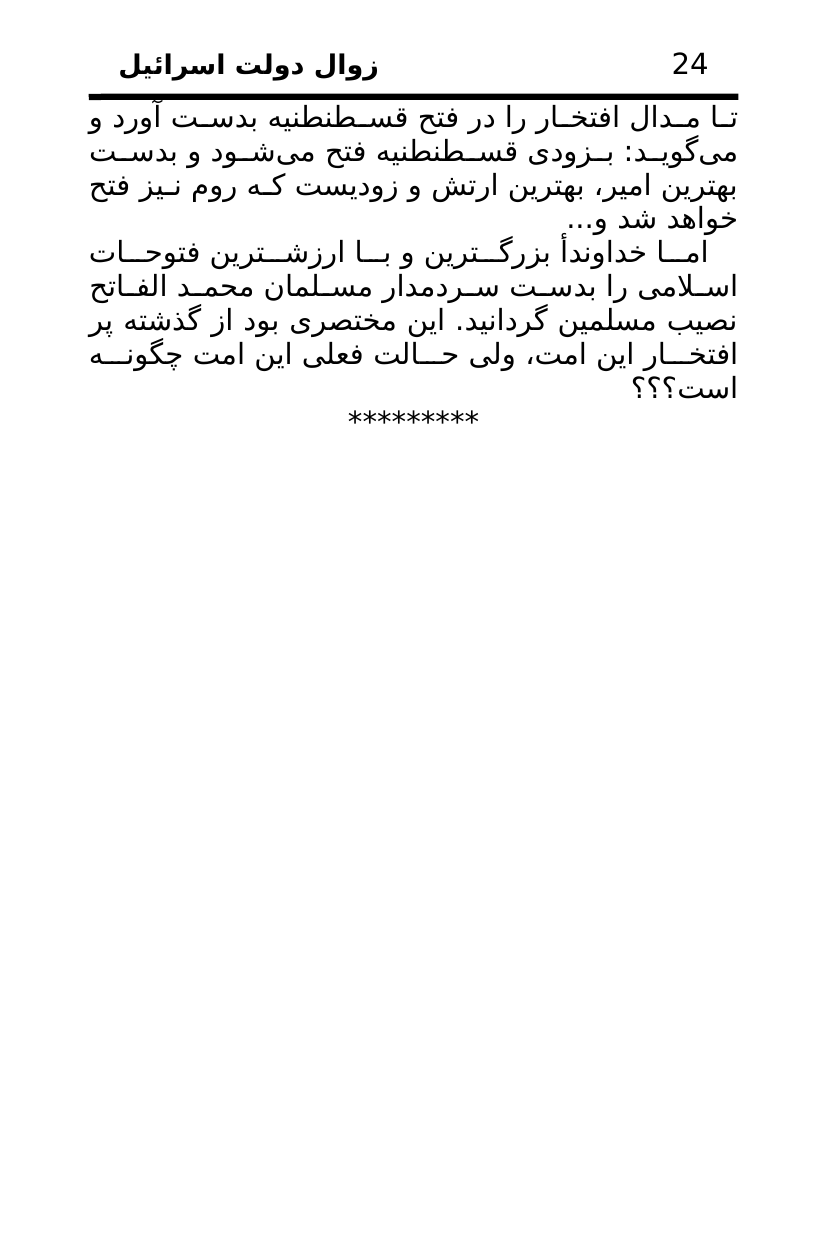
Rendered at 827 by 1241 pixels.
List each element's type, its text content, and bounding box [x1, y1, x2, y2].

text ********* [89, 406, 738, 439]
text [89, 100, 738, 236]
text اما خداوندأ بزرگترین و با ارزشترین فتوحات اسلامی را بدست سردمدار مسلمان محمد الفاتح نصیب مسلمین گردانید. این مختصری بود از گذشته پر افتخار این امت، ولی حالت فعلی این امت چگونه است؟؟؟ [89, 236, 738, 406]
